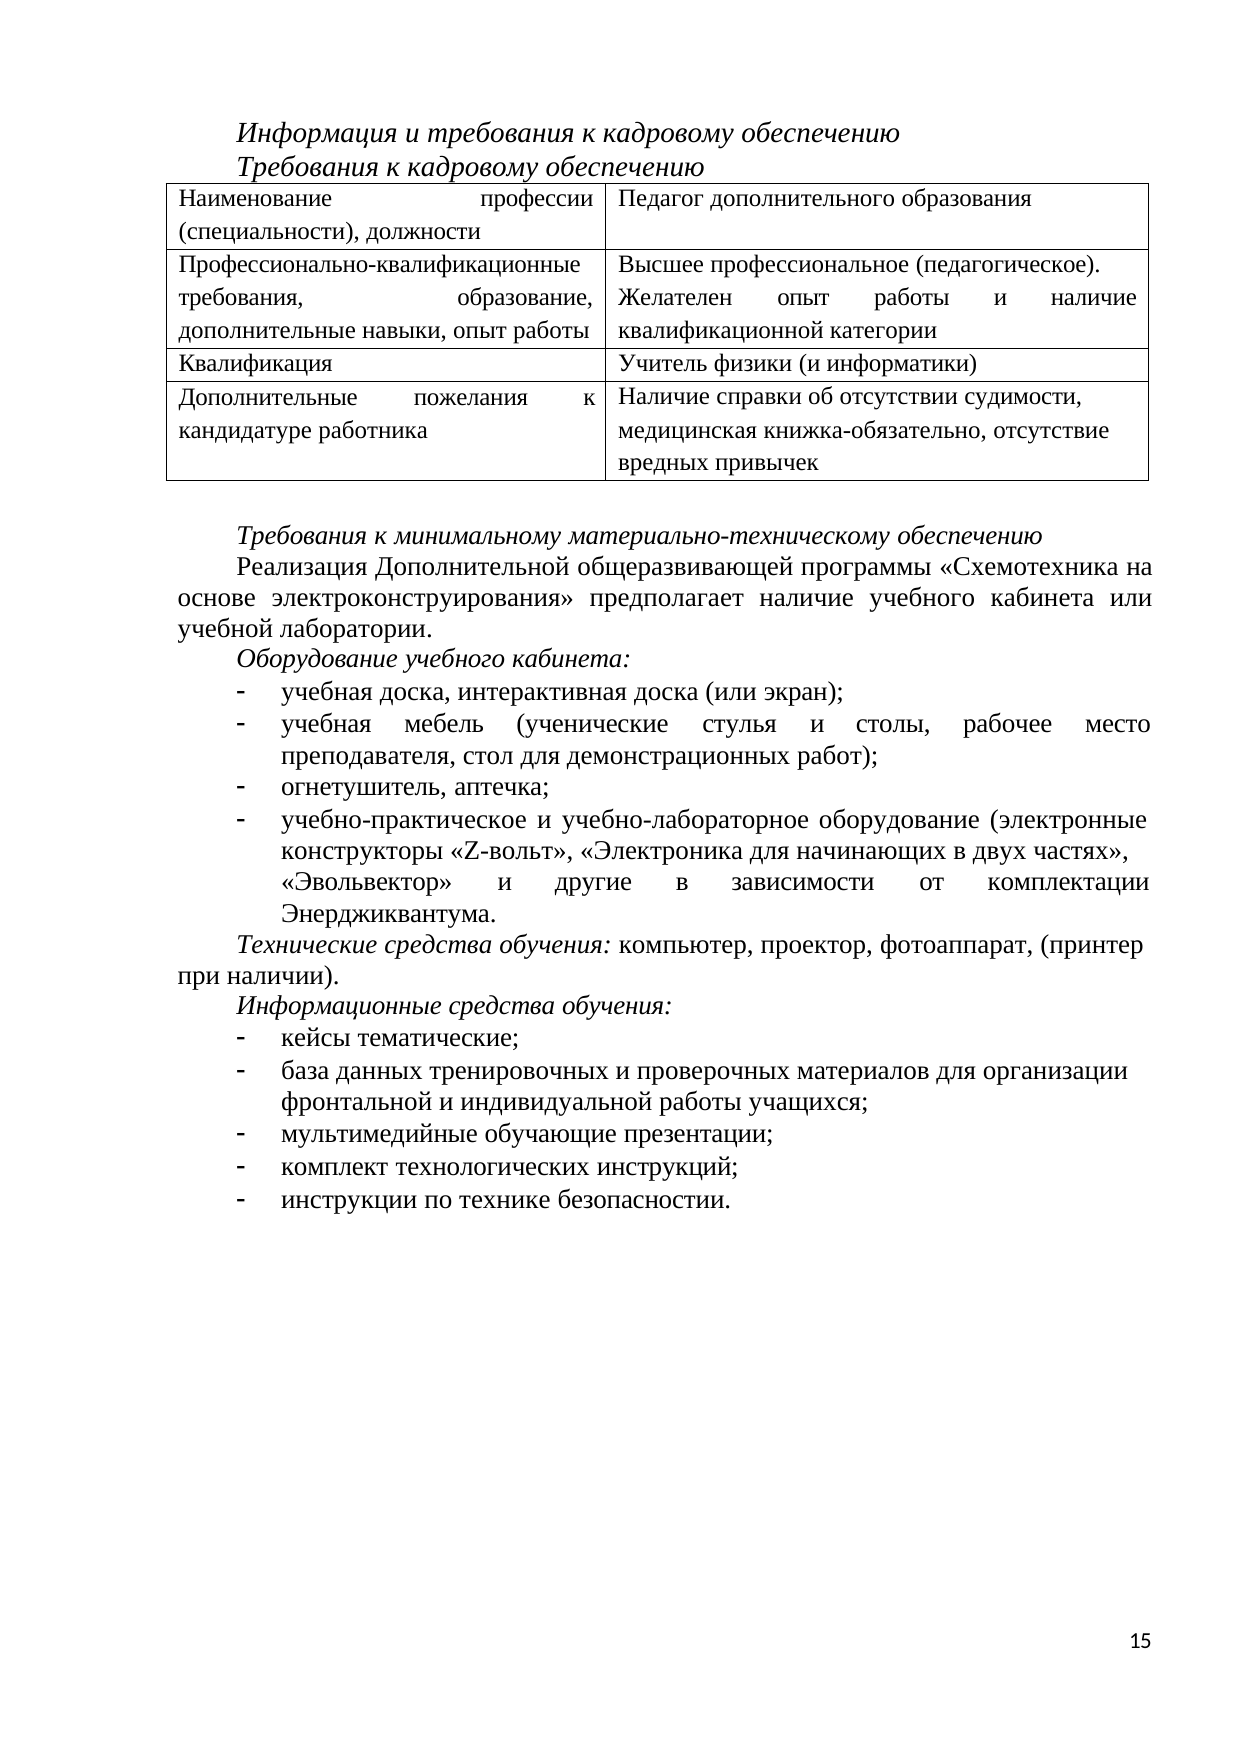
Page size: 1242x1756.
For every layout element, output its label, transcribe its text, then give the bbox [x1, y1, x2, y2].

text Реализация Дополнительной общеразвивающей программы «Схемотехника на основе электроконструирования» предполагает наличие учебного кабинета или учебной лаборатории. [177, 550, 1154, 643]
table_cell Учитель физики (и информатики) [606, 349, 1148, 381]
text «Эвольвектор» и другие в зависимости от комплектации Энерджиквантума. [281, 866, 1152, 928]
list учебная мебель (ученические стулья и столы, рабочее место преподавателя, стол для демонстрационных работ); [236, 708, 1152, 770]
text Технические средства обучения: компьютер, проектор, фотоаппарат, (принтер при наличии). [177, 928, 1152, 990]
list кейсы тематические; [236, 1021, 1242, 1053]
table_cell Квалификация [167, 349, 605, 381]
list огнетушитель, аптечка; [236, 770, 1242, 802]
list инструкции по технике безопасностии. [236, 1182, 1242, 1215]
table_cell Дополнительные пожелания к кандидатуре работника [167, 382, 605, 480]
list учебная доска, интерактивная доска (или экран); [236, 674, 1242, 707]
table_header Наименование профессии (специальности), должности [167, 184, 605, 249]
text Информационные средства обучения: [236, 990, 1242, 1021]
table_cell Наличие справки об отсутствии судимости, медицинская книжка-обязательно, отсутствие вредных привычек [606, 382, 1148, 480]
list мультимедийные обучающие презентации; [236, 1116, 1242, 1149]
table_cell Профессионально-квалификационные требования, образование, дополнительные навыки, опыт работы [167, 250, 605, 348]
text Оборудование учебного кабинета: [236, 643, 1242, 674]
table_cell Высшее профессиональное (педагогическое). Желателен опыт работы и наличие квалификационной категории [606, 250, 1148, 348]
list комплект технологических инструкций; [236, 1149, 1242, 1182]
text Требования к минимальному материально-техническому обеспечению [236, 519, 1242, 550]
text Информация и требования к кадровому обеспечению Требования к кадровому обеспечению [236, 115, 1037, 182]
list учебно-практическое и учебно-лабораторное оборудование (электронные конструкторы «Z-вольт», «Электроника для начинающих в двух частях», [236, 803, 1151, 865]
table_header Педагог дополнительного образования [606, 184, 1148, 249]
list база данных тренировочных и проверочных материалов для организации фронтальной и индивидуальной работы учащихся; [236, 1055, 1151, 1116]
